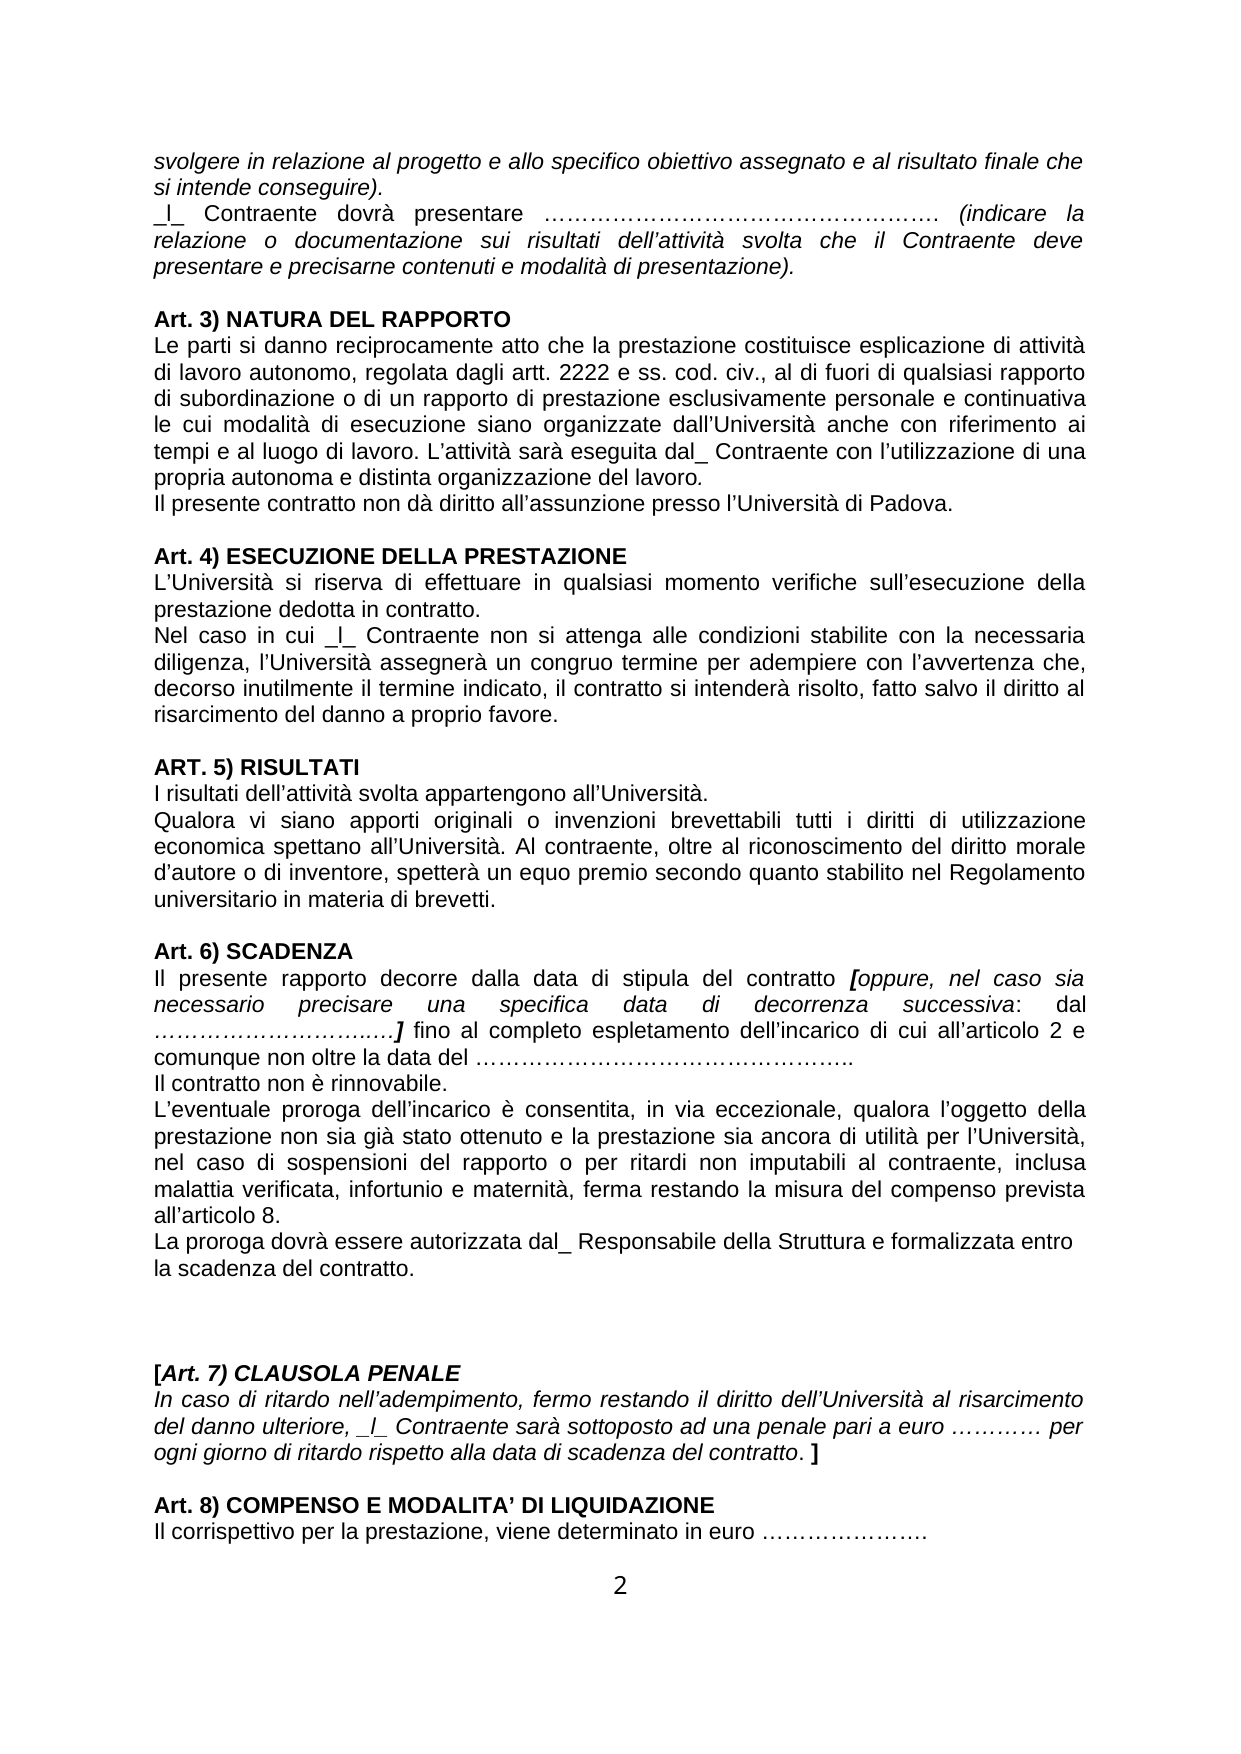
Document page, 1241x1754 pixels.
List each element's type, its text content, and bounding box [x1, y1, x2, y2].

text Il presente contratto non dà diritto all’assunzione presso l’Università di Padova. [153, 490, 1087, 517]
text Nel caso in cui _l_ Contraente non si attenga alle condizioni stabilite con la necessaria diligenza, l’Università assegnerà un congruo termine per adempiere con l’avvertenza che, decorso inutilmente il termine indicato, il contratto si intenderà risolto, fatto salvo il diritto al risarcimento del danno a proprio favore. [153, 622, 1087, 727]
text ART. 5) RISULTATI [153, 754, 1087, 780]
text Il corrispettivo per la prestazione, viene determinato in euro …………………. [153, 1518, 1087, 1544]
text Il contratto non è rinnovabile. [153, 1070, 1087, 1096]
text Art. 6) SCADENZA [153, 938, 1087, 965]
text Art. 3) NATURA DEL RAPPORTO [153, 306, 1087, 332]
text Art. 8) COMPENSO E MODALITA’ DI LIQUIDAZIONE [153, 1492, 1087, 1518]
text Qualora vi siano apporti originali o invenzioni brevettabili tutti i diritti di utilizzazione economica spettano all’Università. Al contraente, oltre al riconoscimento del diritto morale d’autore o di inventore, spetterà un equo premio secondo quanto stabilito nel Regolamento universitario in materia di brevetti. [153, 807, 1087, 912]
text I risultati dell’attività svolta appartengono all’Università. [153, 780, 1087, 807]
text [153, 148, 1087, 200]
text [Art. 7) CLAUSOLA PENALE [153, 1360, 1087, 1386]
text La proroga dovrà essere autorizzata dal_ Responsabile della Struttura e formalizzata entro la scadenza del contratto. [153, 1228, 1087, 1281]
text Le parti si danno reciprocamente atto che la prestazione costituisce esplicazione di attività di lavoro autonomo, regolata dagli artt. 2222 e ss. cod. civ., al di fuori di qualsiasi rapporto di subordinazione o di un rapporto di prestazione esclusivamente personale e continuativa le cui modalità di esecuzione siano organizzate dall’Università anche con riferimento ai tempi e al luogo di lavoro. L’attività sarà eseguita dal_ Contraente con l’utilizzazione di una propria autonoma e distinta organizzazione del lavoro. [153, 332, 1087, 490]
text L’eventuale proroga dell’incarico è consentita, in via eccezionale, qualora l’oggetto della prestazione non sia già stato ottenuto e la prestazione sia ancora di utilità per l’Università, nel caso di sospensioni del rapporto o per ritardi non imputabili al contraente, inclusa malattia verificata, infortunio e maternità, ferma restando la misura del compenso prevista all’articolo 8. [153, 1096, 1087, 1228]
text Il presente rapporto decorre dalla data di stipula del contratto [oppure, nel caso sia necessario precisare una specifica data di decorrenza successiva: dal ………………………..…] fino al completo espletamento dell’incarico di cui all’articolo 2 e comunque non oltre la data del ………………………………………….. [153, 965, 1087, 1070]
text Art. 4) ESECUZIONE DELLA PRESTAZIONE [153, 543, 1087, 569]
text L’Università si riserva di effettuare in qualsiasi momento verifiche sull’esecuzione della prestazione dedotta in contratto. [153, 569, 1087, 622]
text In caso di ritardo nell’adempimento, fermo restando il diritto dell’Università al risarcimento del danno ulteriore, _l_ Contraente sarà sottoposto ad una penale pari a euro ………… per ogni giorno di ritardo rispetto alla data di scadenza del contratto. ] [153, 1386, 1087, 1465]
text _l_ Contraente dovrà presentare ……………………………………………. (indicare la relazione o documentazione sui risultati dell’attività svolta che il Contraente deve presentare e precisarne contenuti e modalità di presentazione). [153, 200, 1087, 279]
